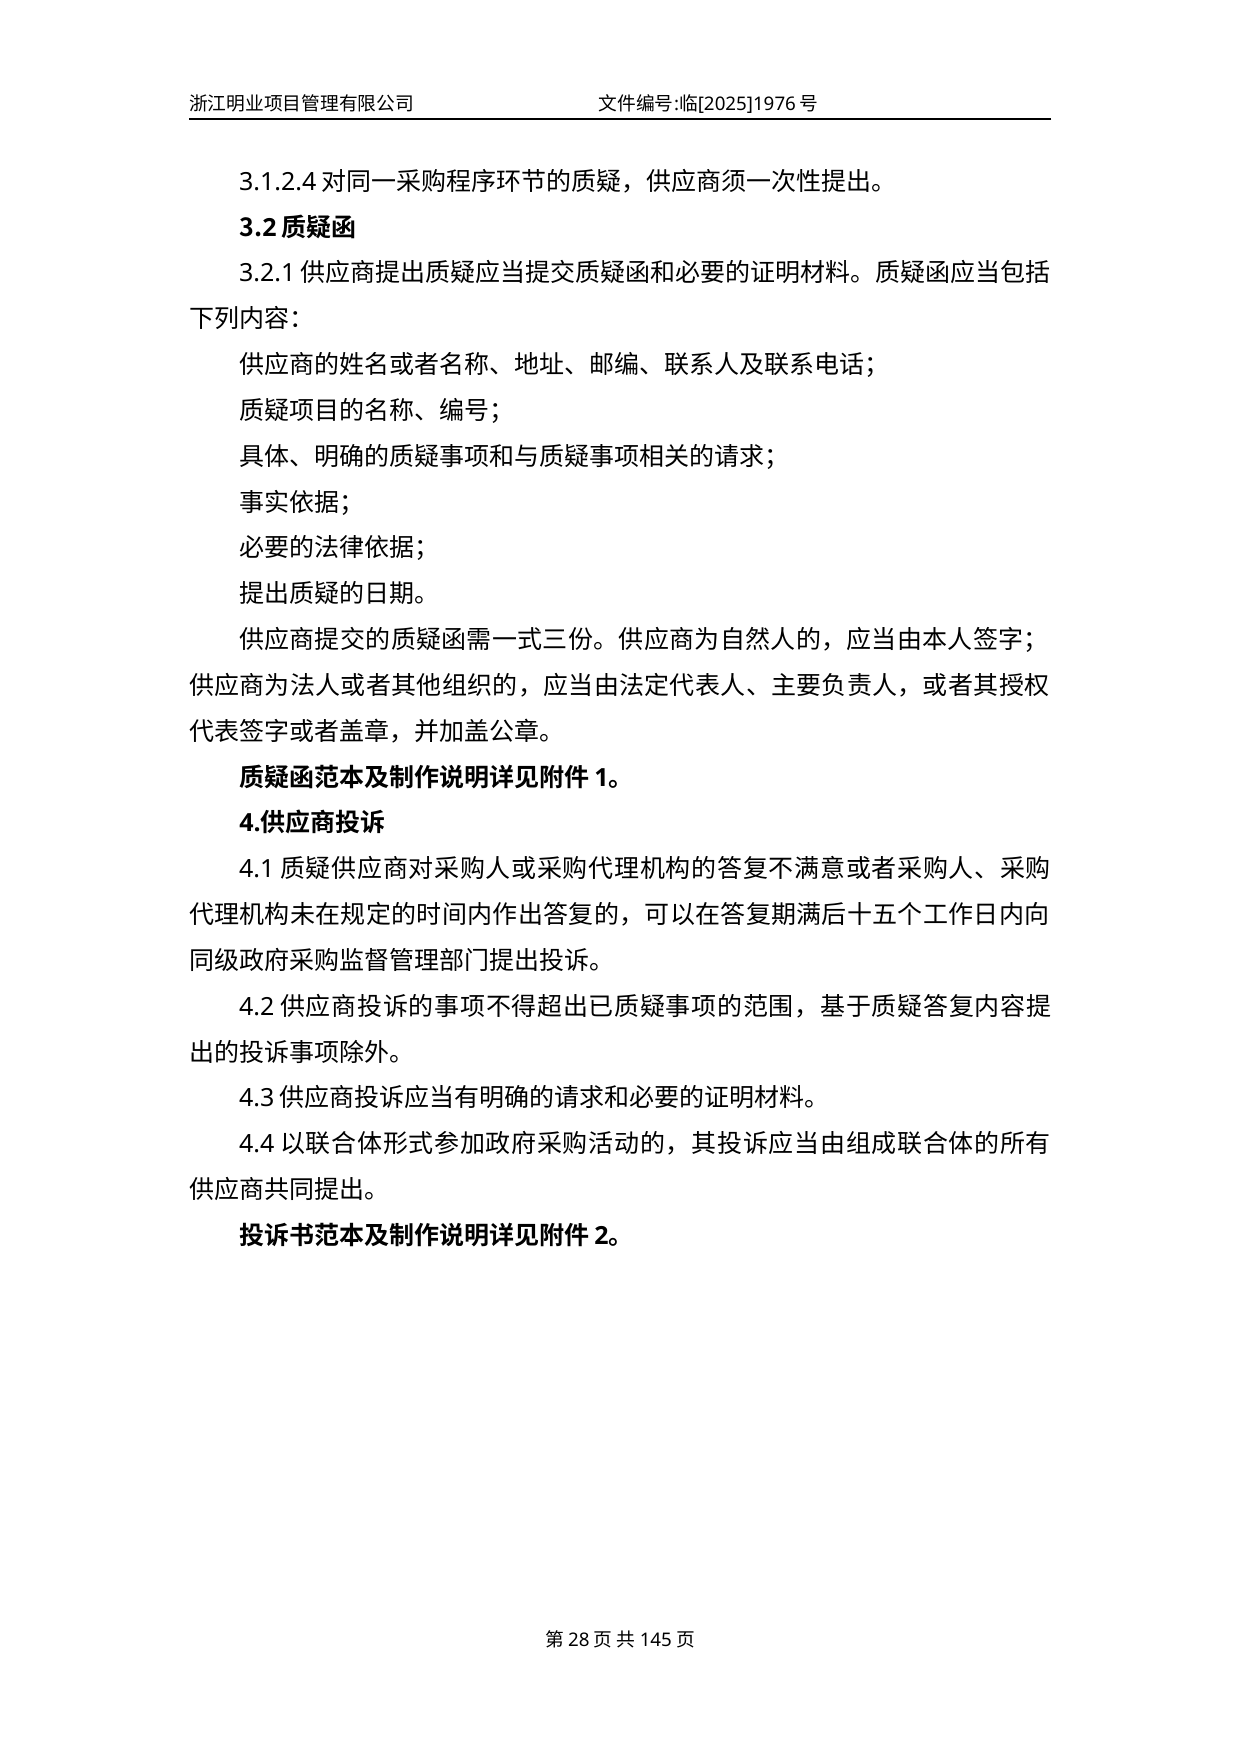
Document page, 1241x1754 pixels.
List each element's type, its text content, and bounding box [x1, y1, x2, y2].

text 3.2质疑函 [189, 199, 1051, 245]
text 必要的法律依据； [189, 520, 1051, 566]
text 提出质疑的日期。 [189, 566, 1051, 612]
text 事实依据； [189, 474, 1051, 520]
text 具体、明确的质疑事项和与质疑事项相关的请求； [189, 428, 1051, 474]
text 供应商的姓名或者名称、地址、邮编、联系人及联系电话； [189, 337, 1051, 383]
text 4.4以联合体形式参加政府采购活动的，其投诉应当由组成联合体的所有供应商共同提出。 [189, 1116, 1051, 1208]
text 投诉书范本及制作说明详见附件2。 [189, 1208, 1051, 1253]
text 供应商提交的质疑函需一式三份。供应商为自然人的，应当由本人签字；供应商为法人或者其他组织的，应当由法定代表人、主要负责人，或者其授权代表签字或者盖章，并加盖公章。 [189, 612, 1051, 749]
text 质疑项目的名称、编号； [189, 383, 1051, 428]
text 4.供应商投诉 [189, 795, 1051, 841]
text 4.1质疑供应商对采购人或采购代理机构的答复不满意或者采购人、采购代理机构未在规定的时间内作出答复的，可以在答复期满后十五个工作日内向同级政府采购监督管理部门提出投诉。 [189, 841, 1051, 978]
text 4.2供应商投诉的事项不得超出已质疑事项的范围，基于质疑答复内容提出的投诉事项除外。 [189, 978, 1051, 1070]
text 4.3供应商投诉应当有明确的请求和必要的证明材料。 [189, 1070, 1051, 1116]
text 3.2.1供应商提出质疑应当提交质疑函和必要的证明材料。质疑函应当包括下列内容： [189, 245, 1051, 337]
text 质疑函范本及制作说明详见附件1。 [189, 749, 1051, 795]
text 3.1.2.4对同一采购程序环节的质疑，供应商须一次性提出。 [189, 153, 1051, 199]
